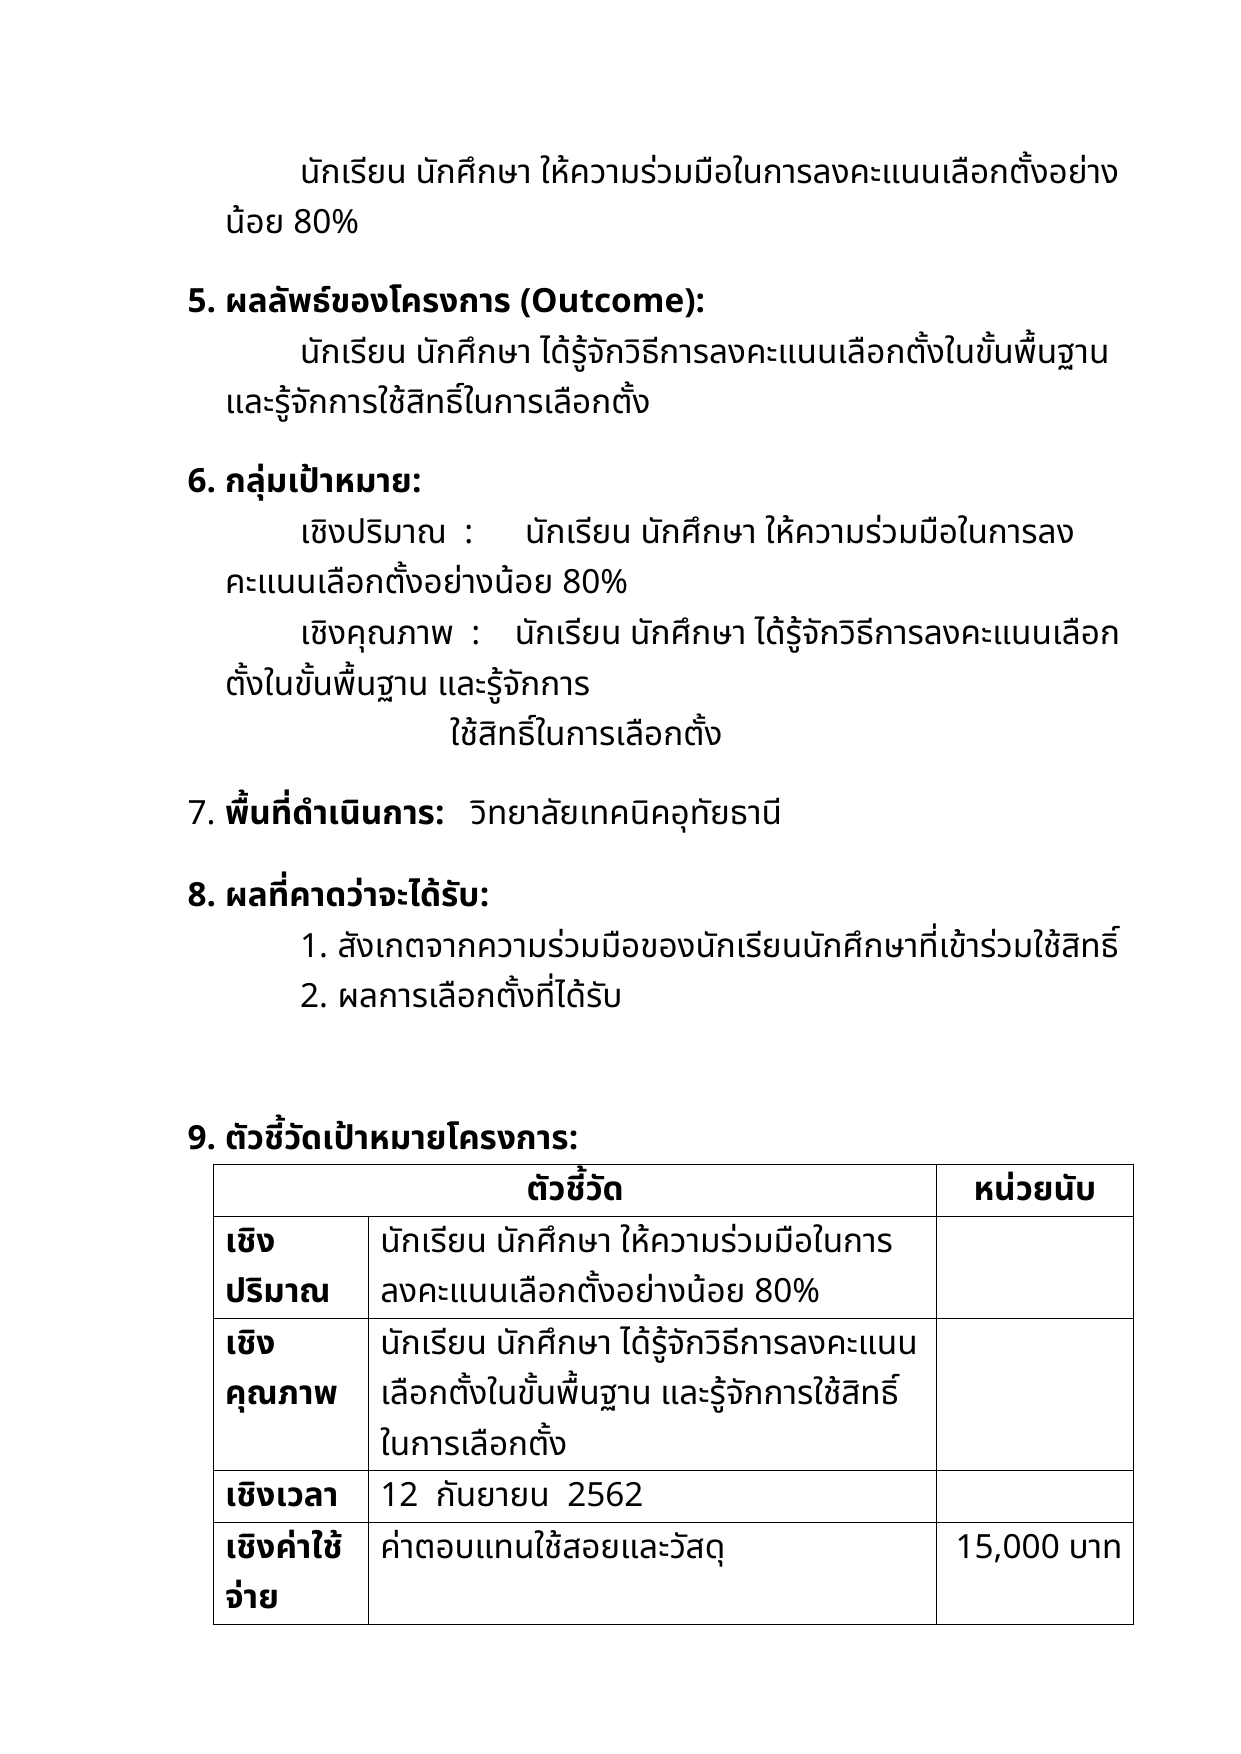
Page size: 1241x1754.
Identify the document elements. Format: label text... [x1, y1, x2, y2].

table_header หน่วยนับ [937, 1165, 1133, 1216]
list ตัวชี้วัดเป้าหมายโครงการ: [187, 1113, 1122, 1164]
table_cell [937, 1471, 1133, 1522]
list พื้นที่ดำเนินการ: วิทยาลัยเทคนิคอุทัยธานี [187, 789, 1122, 839]
table_cell เชิงค่าใช้จ่าย [214, 1523, 368, 1623]
list ผลลัพธ์ของโครงการ (Outcome): [187, 277, 1122, 328]
list ใช้สิทธิ์ในการเลือกตั้ง [300, 710, 1122, 760]
table_cell เชิงเวลา [214, 1471, 368, 1522]
table_cell [937, 1319, 1133, 1470]
list เชิงคุณภาพ : นักเรียน นักศึกษา ได้รู้จักวิธีการลงคะแนนเลือกตั้งในขั้นพื้นฐาน และรู้จักการ [225, 609, 1122, 710]
list เชิงปริมาณ : นักเรียน นักศึกษา ให้ความร่วมมือในการลงคะแนนเลือกตั้งอย่างน้อย 80% [225, 508, 1122, 609]
list ผลที่คาดว่าจะได้รับ: [187, 871, 1122, 921]
list นักเรียน นักศึกษา ได้รู้จักวิธีการลงคะแนนเลือกตั้งในขั้นพื้นฐาน และรู้จักการใช้สิทธิ์ในการเลือกตั้ง [225, 328, 1122, 429]
list นักเรียน นักศึกษา ให้ความร่วมมือในการลงคะแนนเลือกตั้งอย่างน้อย 80% [225, 148, 1122, 249]
table_cell นักเรียน นักศึกษา ให้ความร่วมมือในการลงคะแนนเลือกตั้งอย่างน้อย 80% [369, 1217, 936, 1318]
table_cell เชิงปริมาณ [214, 1217, 368, 1318]
list กลุ่มเป้าหมาย: [187, 457, 1122, 508]
table_cell 15,000 บาท [937, 1523, 1133, 1623]
table_cell เชิงคุณภาพ [214, 1319, 368, 1470]
table_cell ค่าตอบแทนใช้สอยและวัสดุ [369, 1523, 936, 1623]
list สังเกตจากความร่วมมือของนักเรียนนักศึกษาที่เข้าร่วมใช้สิทธิ์ [300, 921, 1122, 972]
table_cell [937, 1217, 1133, 1318]
table_cell 12 กันยายน 2562 [369, 1471, 936, 1522]
table_header ตัวชี้วัด [214, 1165, 936, 1216]
table_cell นักเรียน นักศึกษา ได้รู้จักวิธีการลงคะแนนเลือกตั้งในขั้นพื้นฐาน และรู้จักการใช้สิทธิ์ในการเลือกตั้ง [369, 1319, 936, 1470]
list ผลการเลือกตั้งที่ได้รับ [300, 972, 1122, 1023]
